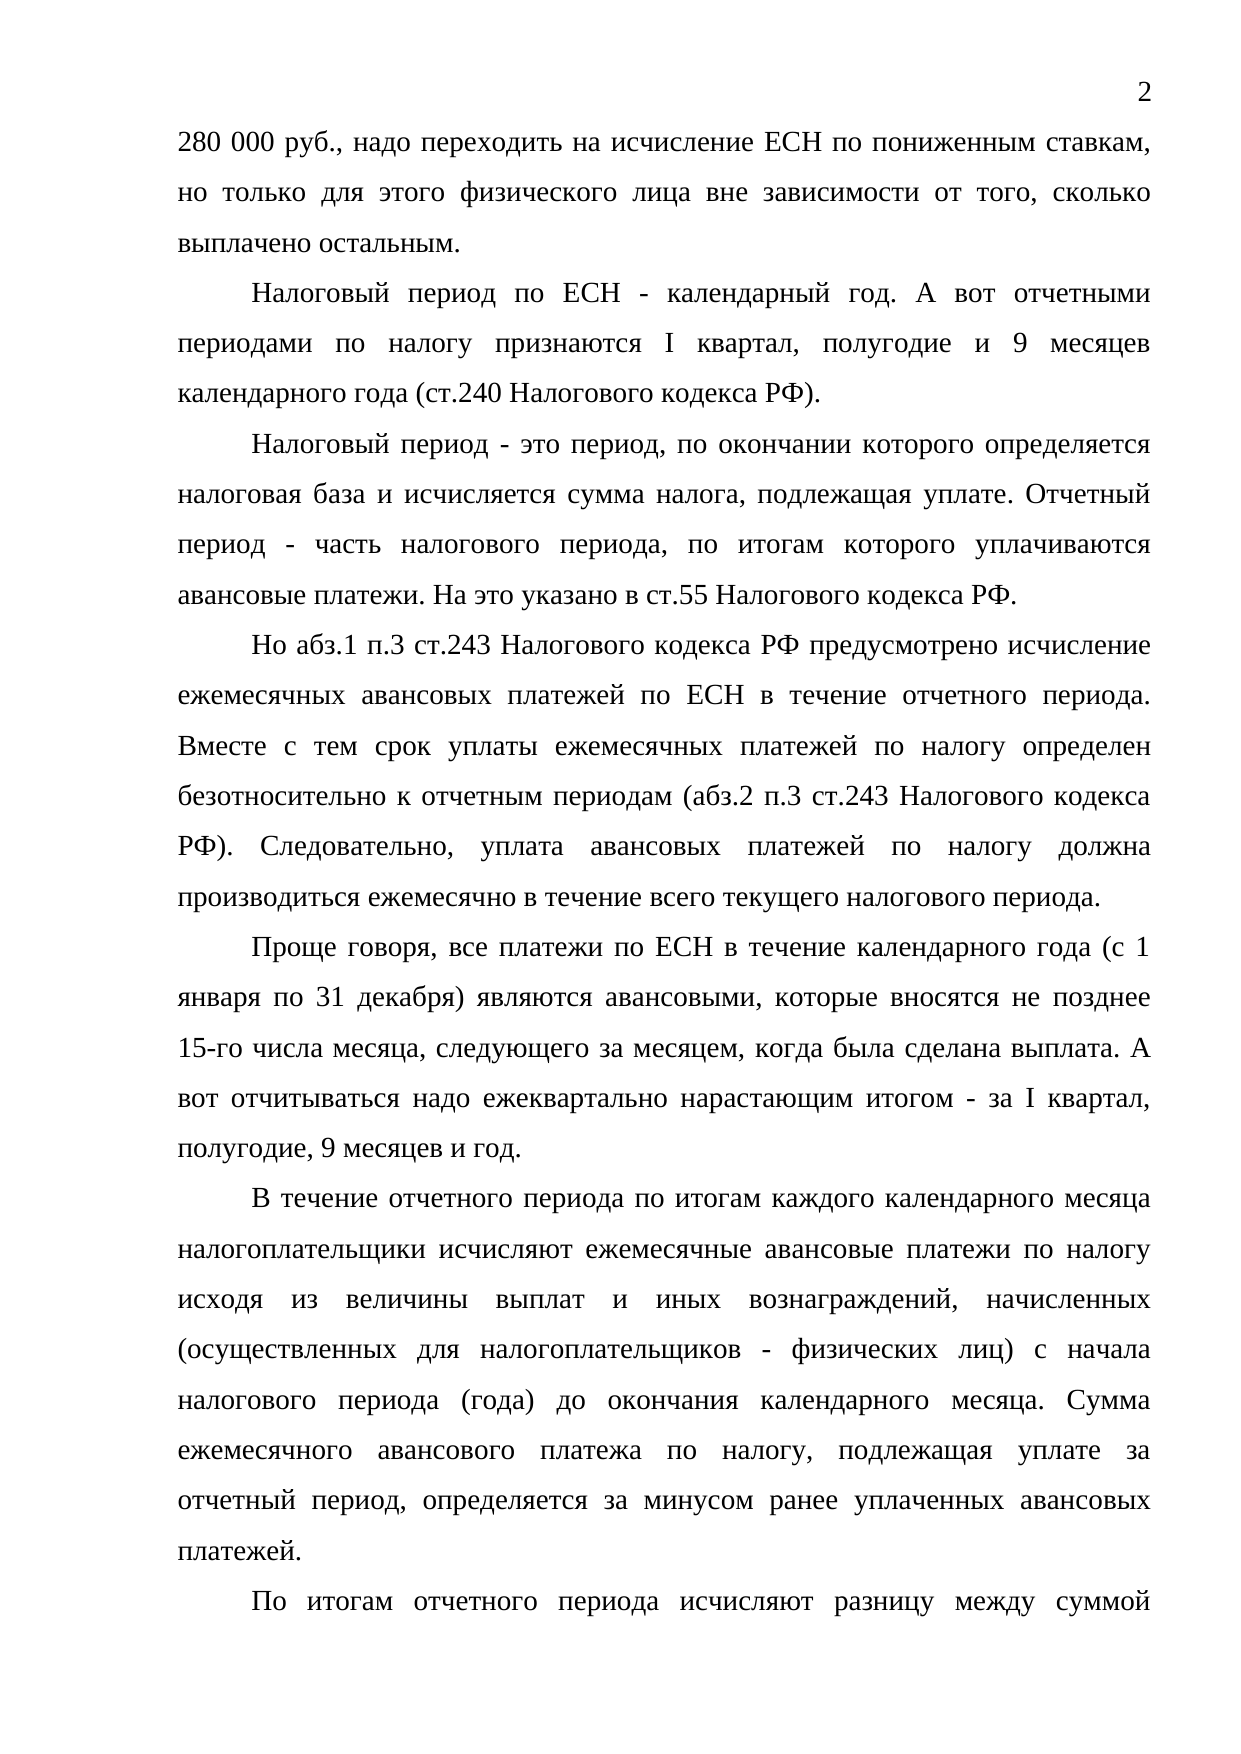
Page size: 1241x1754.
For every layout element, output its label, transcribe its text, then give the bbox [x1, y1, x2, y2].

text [177, 124, 1152, 258]
text Но абз.1 п.3 ст.243 Налогового кодекса РФ предусмотрено исчисление ежемесячных авансовых платежей по ЕСН в течение отчетного периода. Вместе с тем срок уплаты ежемесячных платежей по налогу определен безотносительно к отчетным периодам (абз.2 п.3 ст.243 Налогового кодекса РФ). Следовательно, уплата авансовых платежей по налогу должна производиться ежемесячно в течение всего текущего налогового периода. [177, 627, 1152, 912]
text Налоговый период - это период, по окончании которого определяется налоговая база и исчисляется сумма налога, подлежащая уплате. Отчетный период - часть налогового периода, по итогам которого уплачиваются авансовые платежи. На это указано в ст.55 Налогового кодекса РФ. [177, 426, 1152, 610]
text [177, 1583, 1152, 1617]
text В течение отчетного периода по итогам каждого календарного месяца налогоплательщики исчисляют ежемесячные авансовые платежи по налогу исходя из величины выплат и иных вознаграждений, начисленных (осуществленных для налогоплательщиков - физических лиц) с начала налогового периода (года) до окончания календарного месяца. Сумма ежемесячного авансового платежа по налогу, подлежащая уплате за отчетный период, определяется за минусом ранее уплаченных авансовых платежей. [177, 1181, 1152, 1566]
text Проще говоря, все платежи по ЕСН в течение календарного года (с 1 января по 31 декабря) являются авансовыми, которые вносятся не позднее 15-го числа месяца, следующего за месяцем, когда была сделана выплата. А вот отчитываться надо ежеквартально нарастающим итогом - за I квартал, полугодие, 9 месяцев и год. [177, 929, 1152, 1164]
text Налоговый период по ЕСН - календарный год. А вот отчетными периодами по налогу признаются I квартал, полугодие и 9 месяцев календарного года (ст.240 Налогового кодекса РФ). [177, 275, 1152, 409]
